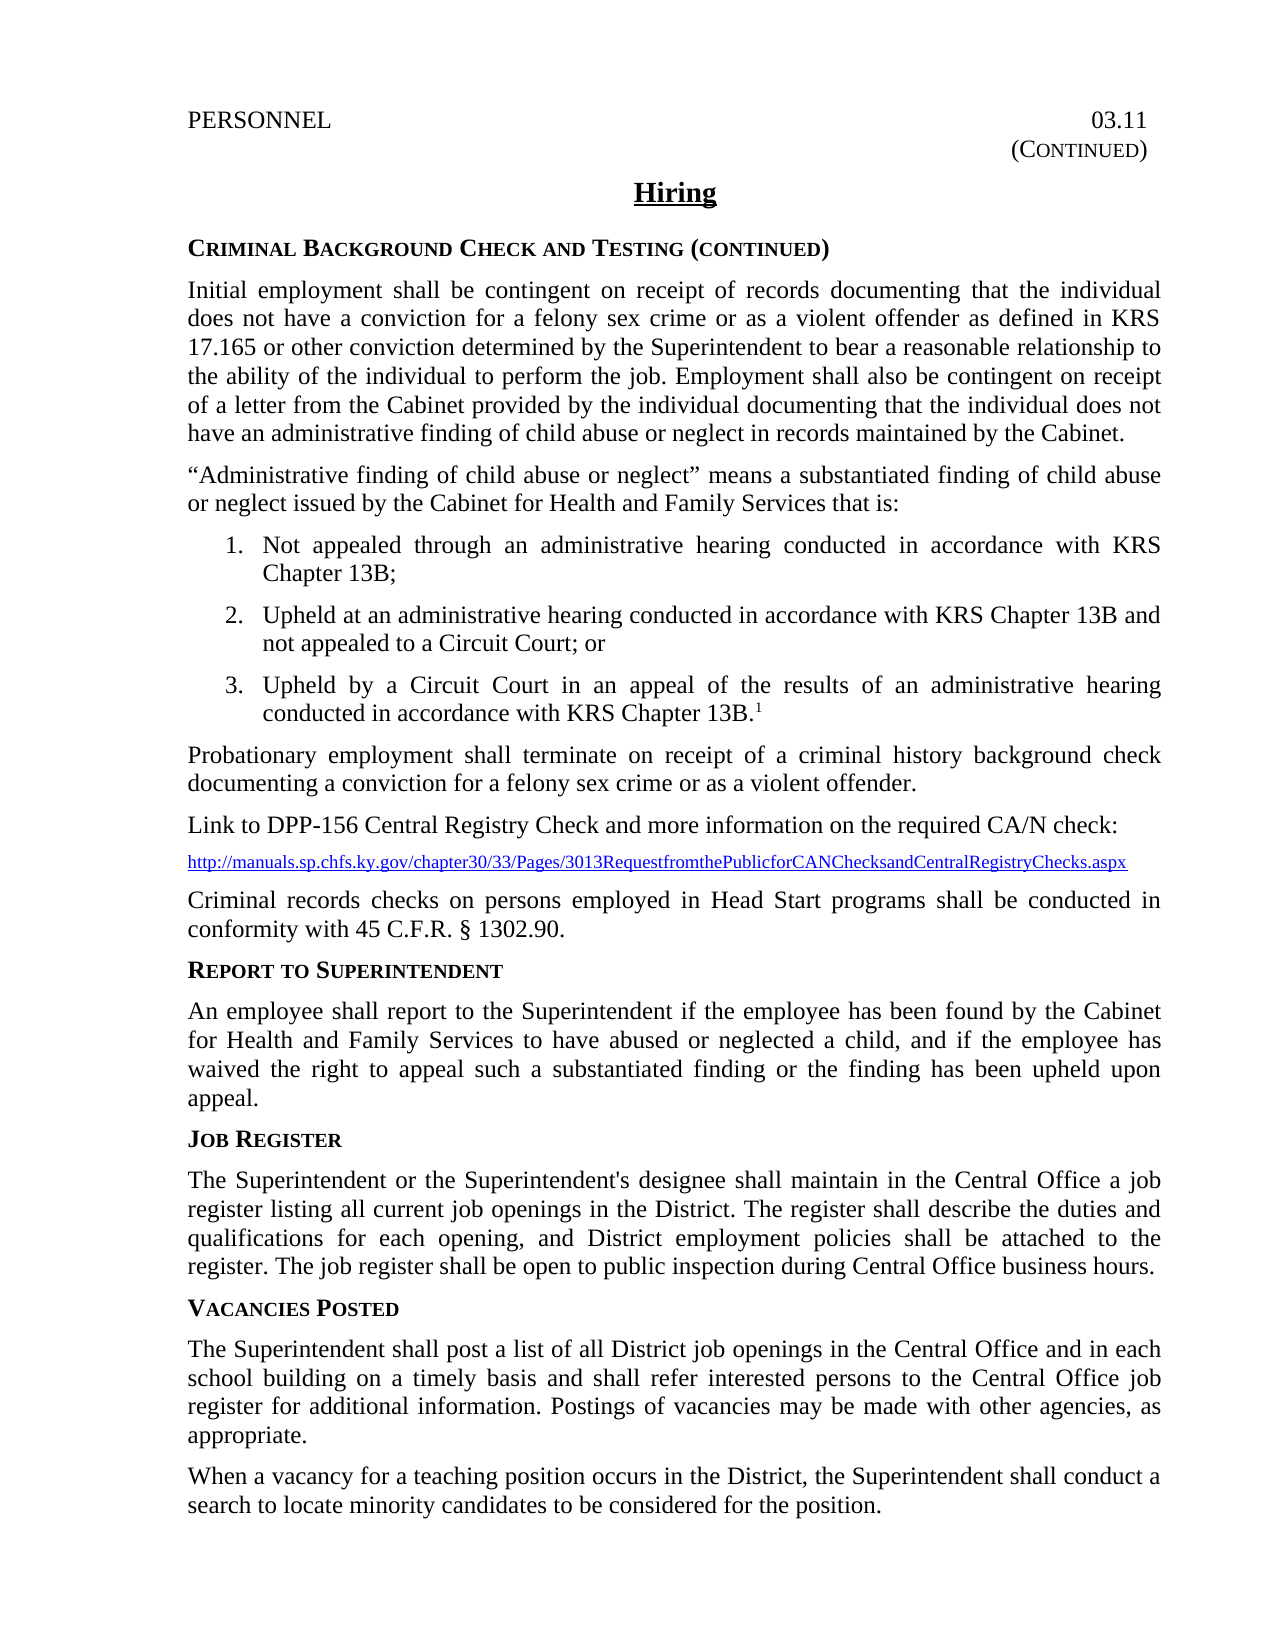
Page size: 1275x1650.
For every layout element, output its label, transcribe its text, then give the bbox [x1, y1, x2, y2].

list Upheld by a Circuit Court in an appeal of the results of an administrative hearing conducted in accordance with KRS Chapter 13B.1 [225, 670, 1162, 727]
text When a vacancy for a teaching position occurs in the District, the Superintendent shall conduct a search to locate minority candidates to be considered for the position. [187, 1461, 1162, 1519]
text The Superintendent shall post a list of all District job openings in the Central Office and in each school building on a timely basis and shall refer interested persons to the Central Office job register for additional information. Postings of vacancies may be made with other agencies, as appropriate. [187, 1334, 1162, 1449]
text Link to DPP-156 Central Registry Check and more information on the required CA/N check: [187, 810, 1162, 838]
text Initial employment shall be contingent on receipt of records documenting that the individual does not have a conviction for a felony sex crime or as a violent offender as defined in KRS 17.165 or other conviction determined by the Superintendent to bear a reasonable relationship to the ability of the individual to perform the job. Employment shall also be contingent on receipt of a letter from the Cabinet provided by the individual documenting that the individual does not have an administrative finding of child abuse or neglect in records maintained by the Cabinet. [187, 275, 1162, 447]
subtitle Criminal Background Check and Testing (continued) [187, 233, 1162, 262]
text Criminal records checks on persons employed in Head Start programs shall be conducted in conformity with 45 C.F.R. § 1302.90. [187, 885, 1162, 943]
text Probationary employment shall terminate on receipt of a criminal history background check documenting a conviction for a felony sex crime or as a violent offender. [187, 740, 1162, 797]
text An employee shall report to the Superintendent if the employee has been found by the Cabinet for Health and Family Services to have abused or neglected a child, and if the employee has waived the right to appeal such a substantiated finding or the finding has been upheld upon appeal. [187, 996, 1162, 1111]
subtitle Vacancies Posted [187, 1293, 1162, 1321]
text “Administrative finding of child abuse or neglect” means a substantiated finding of child abuse or neglect issued by the Cabinet for Health and Family Services that is: [187, 460, 1162, 517]
subtitle (Continued) [187, 134, 1162, 162]
subtitle Job Register [187, 1124, 1162, 1153]
text The Superintendent or the Superintendent's designee shall maintain in the Central Office a job register listing all current job openings in the District. The register shall describe the duties and qualifications for each opening, and District employment policies shall be attached to the register. The job register shall be open to public inspection during Central Office business hours. [187, 1165, 1162, 1280]
subtitle PERSONNEL EH03.11 [187, 105, 1162, 134]
text http://manuals.sp.chfs.ky.gov/chapter30/33/Pages/3013RequestfromthePublicforCANChecksandCentralRegistryChecks.aspx [187, 851, 1162, 873]
title Hiring [187, 175, 1162, 208]
list Upheld at an administrative hearing conducted in accordance with KRS Chapter 13B and not appealed to a Circuit Court; or [225, 600, 1162, 657]
subtitle Report to Superintendent [187, 955, 1162, 984]
list Not appealed through an administrative hearing conducted in accordance with KRS Chapter 13B; [225, 530, 1162, 587]
